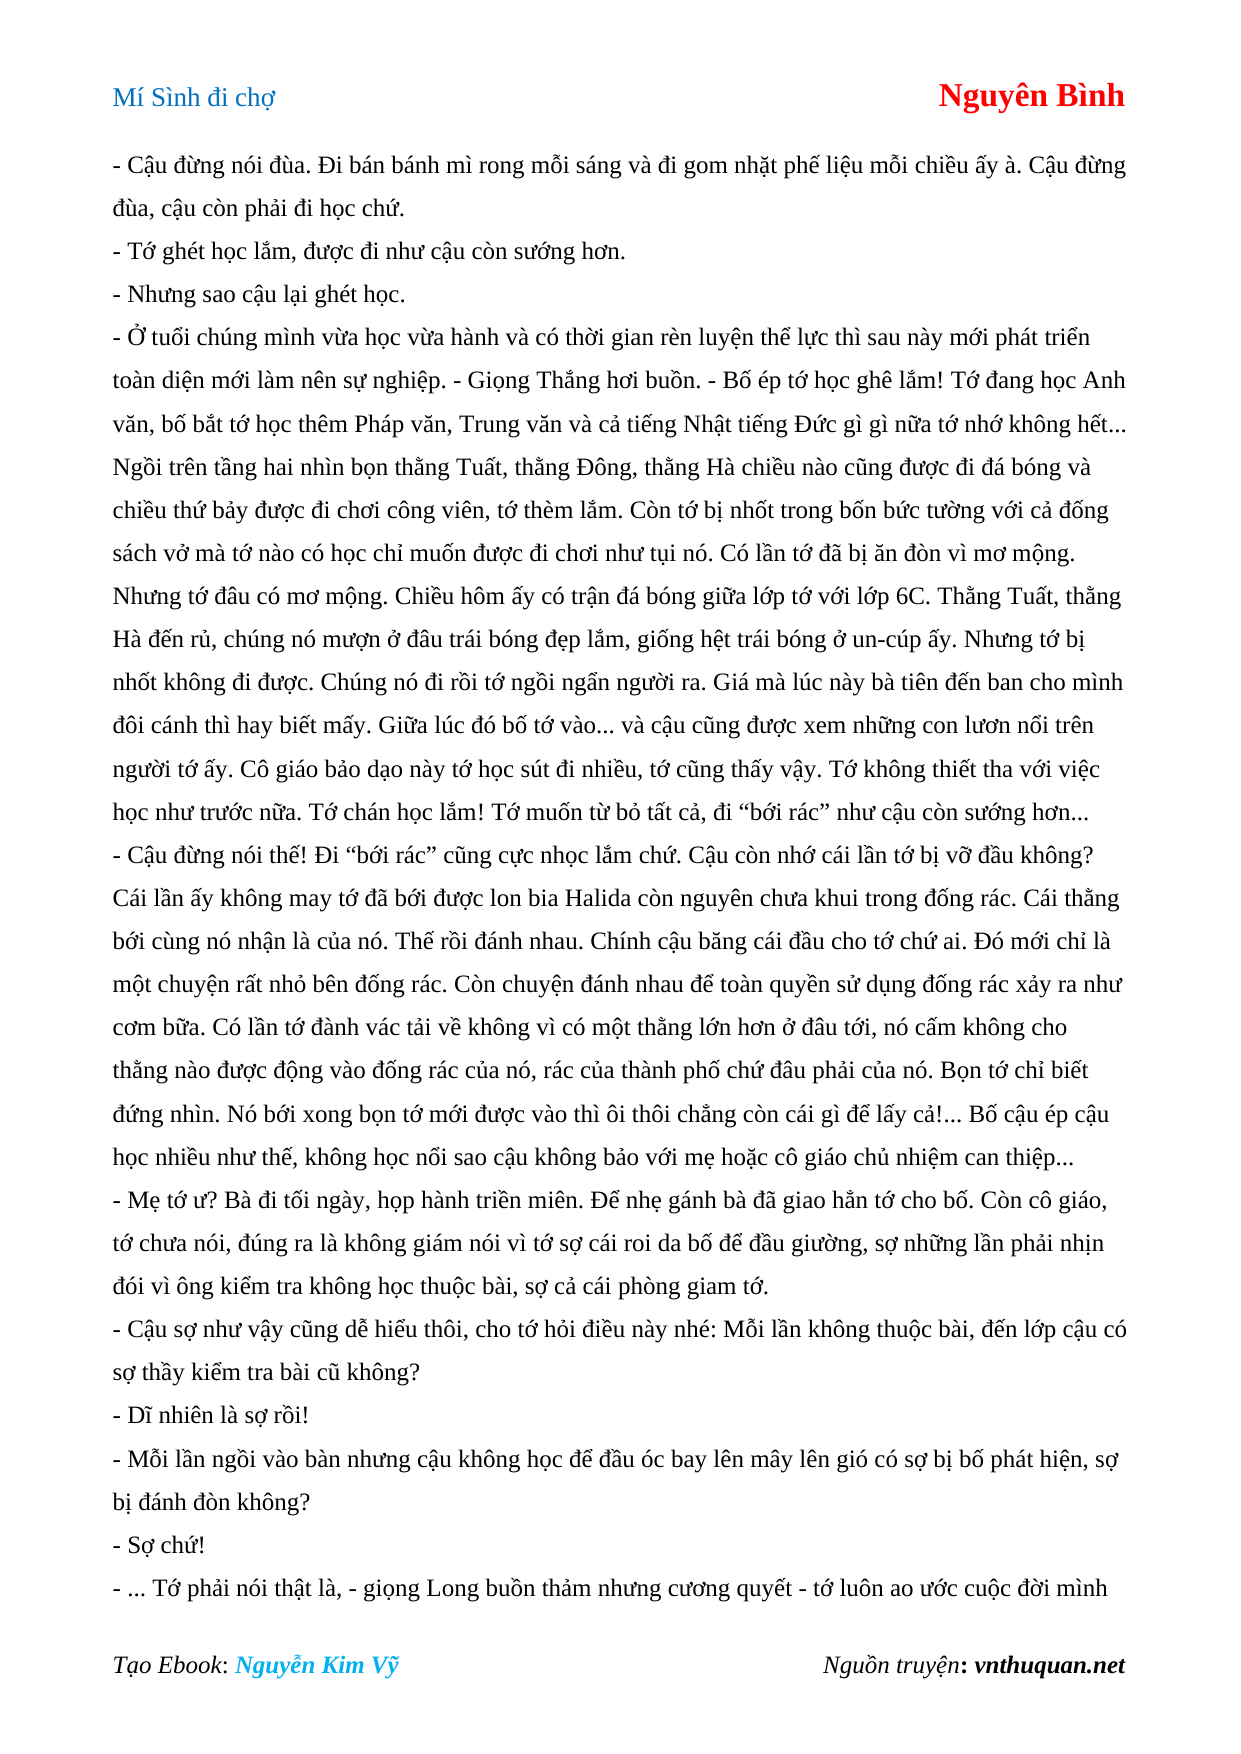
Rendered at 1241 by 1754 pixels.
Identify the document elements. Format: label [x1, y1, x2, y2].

text [112, 150, 1128, 1602]
